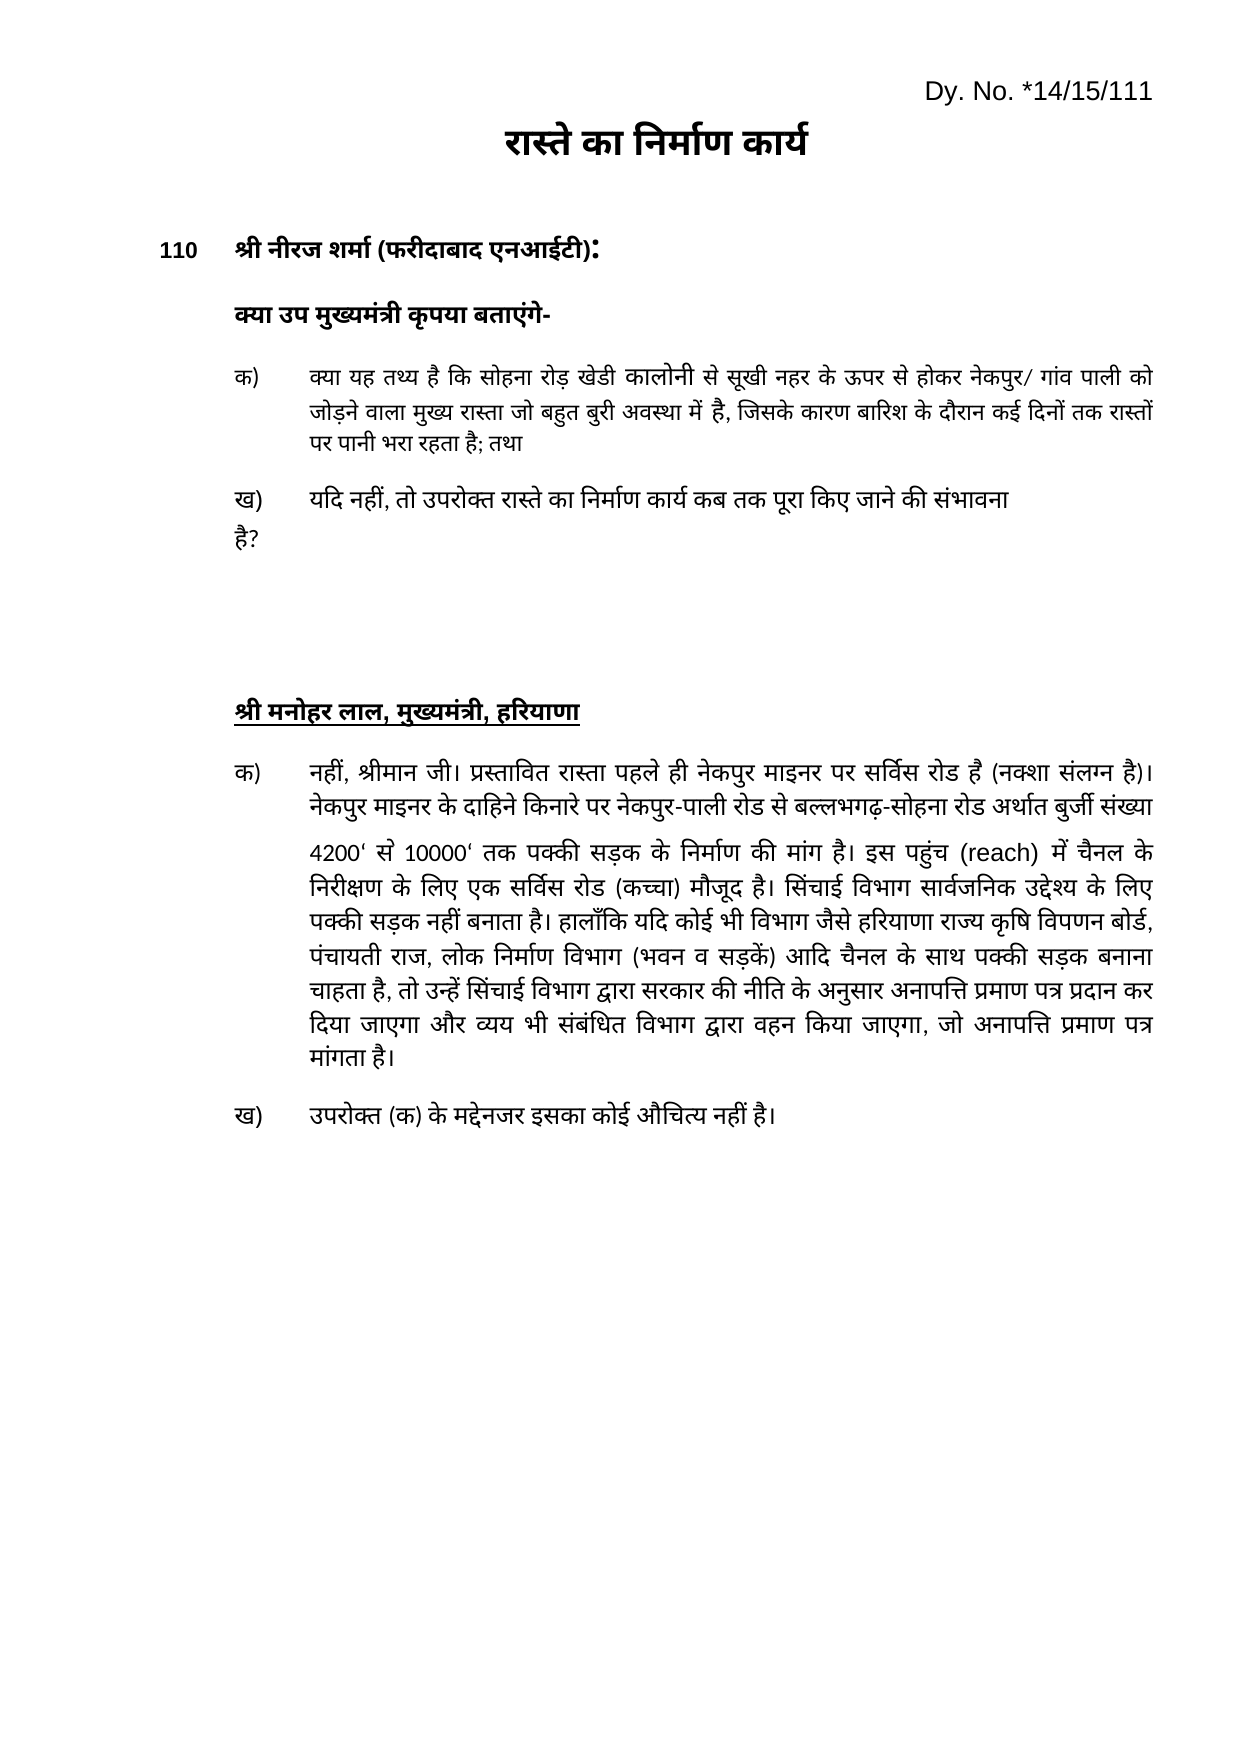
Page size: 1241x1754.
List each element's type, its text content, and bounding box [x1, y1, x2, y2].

text क्या उप मुख्यमंत्री कृपया बताएंगे- [159, 296, 1153, 333]
list क्या यह तथ्य है कि सोहना रोड़ खेडी कालोनी से सूखी नहर के ऊपर से होकर नेकपुर/ गांव पाली को जोड़ने वाला मुख्य रास्ता जो बहुत बुरी अवस्था में है, जिसके कारण बारिश के दौरान कई दिनों तक रास्तों पर पानी भरा रहता है; तथा [234, 361, 1153, 461]
text रास्ते का निर्माण कार्य [159, 122, 1153, 171]
text श्री मनोहर लाल, मुख्यमंत्री, हरियाणा [159, 697, 1153, 731]
list नहीं, श्रीमान जी। प्रस्तावित रास्ता पहले ही नेकपुर माइनर पर सर्विस रोड है (नक्शा संलग्न है)। नेकपुर माइनर के दाहिने किनारे पर नेकपुर-पाली रोड से बल्लभगढ़-सोहना रोड अर्थात बुर्जी संख्या 4200‘ से 10000‘ तक पक्की सड़क के निर्माण की मांग है। इस पहुंच (reach) में चैनल के निरीक्षण के लिए एक सर्विस रोड (कच्चा) मौजूद है। सिंचाई विभाग सार्वजनिक उद्देश्य के लिए पक्की सड़क नहीं बनाता है। हालाँकि यदि कोई भी विभाग जैसे हरियाणा राज्य कृषि विपणन बोर्ड, पंचायती राज, लोक निर्माण विभाग (भवन व सड़कें) आदि चैनल के साथ पक्की सड़क बनाना चाहता है, तो उन्हें सिंचाई विभाग द्वारा सरकार की नीति के अनुसार अनापत्ति प्रमाण पत्र प्रदान कर दिया जाएगा और व्यय भी संबंधित विभाग द्वारा वहन किया जाएगा, जो अनापत्ति प्रमाण पत्र मांगता है। [234, 757, 1153, 1077]
text ख) उपरोक्त (क) के मद्देनजर इसका कोई औचित्य नहीं है। [159, 1097, 1153, 1134]
text 110 श्री नीरज शर्मा (फरीदाबाद एनआईटी): [159, 223, 1153, 269]
text ख) यदि नहीं, तो उपरोक्त रास्ते का निर्माण कार्य कब तक पूरा किए जाने की संभावना है? [159, 482, 1153, 558]
